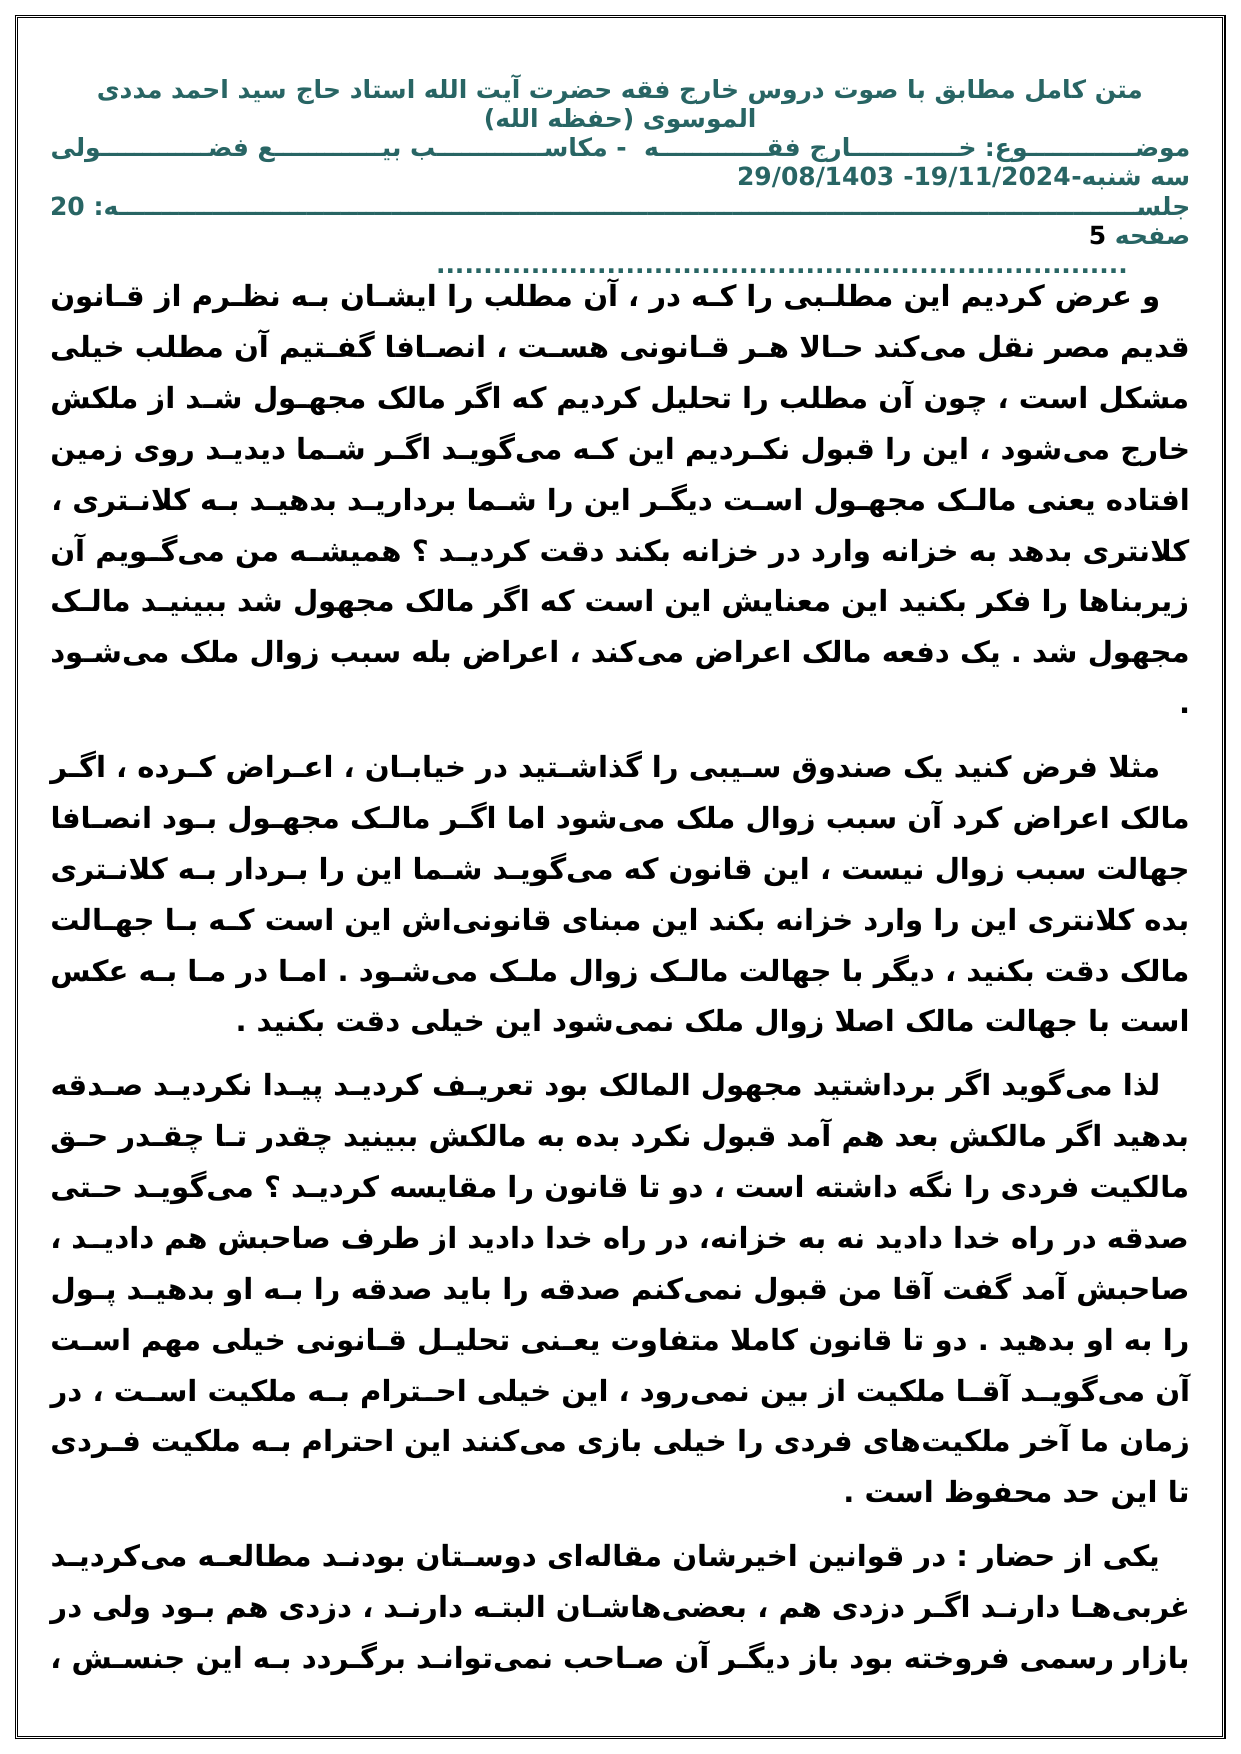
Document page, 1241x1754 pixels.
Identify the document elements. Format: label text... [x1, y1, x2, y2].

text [50, 1539, 1190, 1675]
text و عرض کردیم این مطلبی را که در ، آن مطلب را ایشان به نظرم از قانون قدیم مصر نقل می‌کند حالا هر قانونی هست ، انصافا گفتیم آن مطلب خیلی مشکل است ، چون آن مطلب را تحلیل کردیم که اگر مالک مجهول شد از ملکش خارج می‌شود ، این را قبول نکردیم این که می‌گوید اگر شما دیدید روی زمین افتاده یعنی مالک مجهول است دیگر این را شما بردارید بدهید به کلانتری ، کلانتری بدهد به خزانه وارد در خزانه بکند دقت کردید ؟ همیشه من می‌گویم آن زیربناها را فکر بکنید این معنایش این است که اگر مالک مجهول شد ببینید مالک مجهول شد . یک دفعه مالک اعراض می‌کند ، اعراض بله سبب زوال ملک می‌شود . [50, 279, 1190, 721]
text لذا می‌گوید اگر برداشتید مجهول المالک بود تعریف کردید پیدا نکردید صدقه بدهید اگر مالکش بعد هم آمد قبول نکرد بده به مالکش ببینید چقدر تا چقدر حق مالکیت فردی را نگه داشته است ، دو تا قانون را مقایسه کردید ؟ می‌گوید حتی صدقه در راه خدا دادید نه به خزانه، در راه خدا دادید از طرف صاحبش هم دادید ، صاحبش آمد گفت آقا من قبول نمی‌کنم صدقه را باید صدقه را به او بدهید پول را به او بدهید . دو تا قانون کاملا متفاوت یعنی تحلیل قانونی خیلی مهم است آن می‌گوید آقا ملکیت از بین نمی‌رود ، این خیلی احترام به ملکیت است ، در زمان ما آخر ملکیت‌های فردی را خیلی بازی می‌کنند این احترام به ملکیت فردی تا این حد محفوظ است . [50, 1068, 1190, 1510]
text مثلا فرض کنید یک صندوق سیبی را گذاشتید در خیابان ، اعراض کرده ، اگر مالک اعراض کرد آن سبب زوال ملک می‌شود اما اگر مالک مجهول بود انصافا جهالت سبب زوال نیست ، این قانون که می‌گوید شما این را بردار به کلانتری بده کلانتری این را وارد خزانه بکند این مبنای قانونی‌اش این است که با جهالت مالک دقت بکنید ، دیگر با جهالت مالک زوال ملک می‌شود . اما در ما به عکس است با جهالت مالک اصلا زوال ملک نمی‌شود این خیلی دقت بکنید . [50, 750, 1190, 1039]
